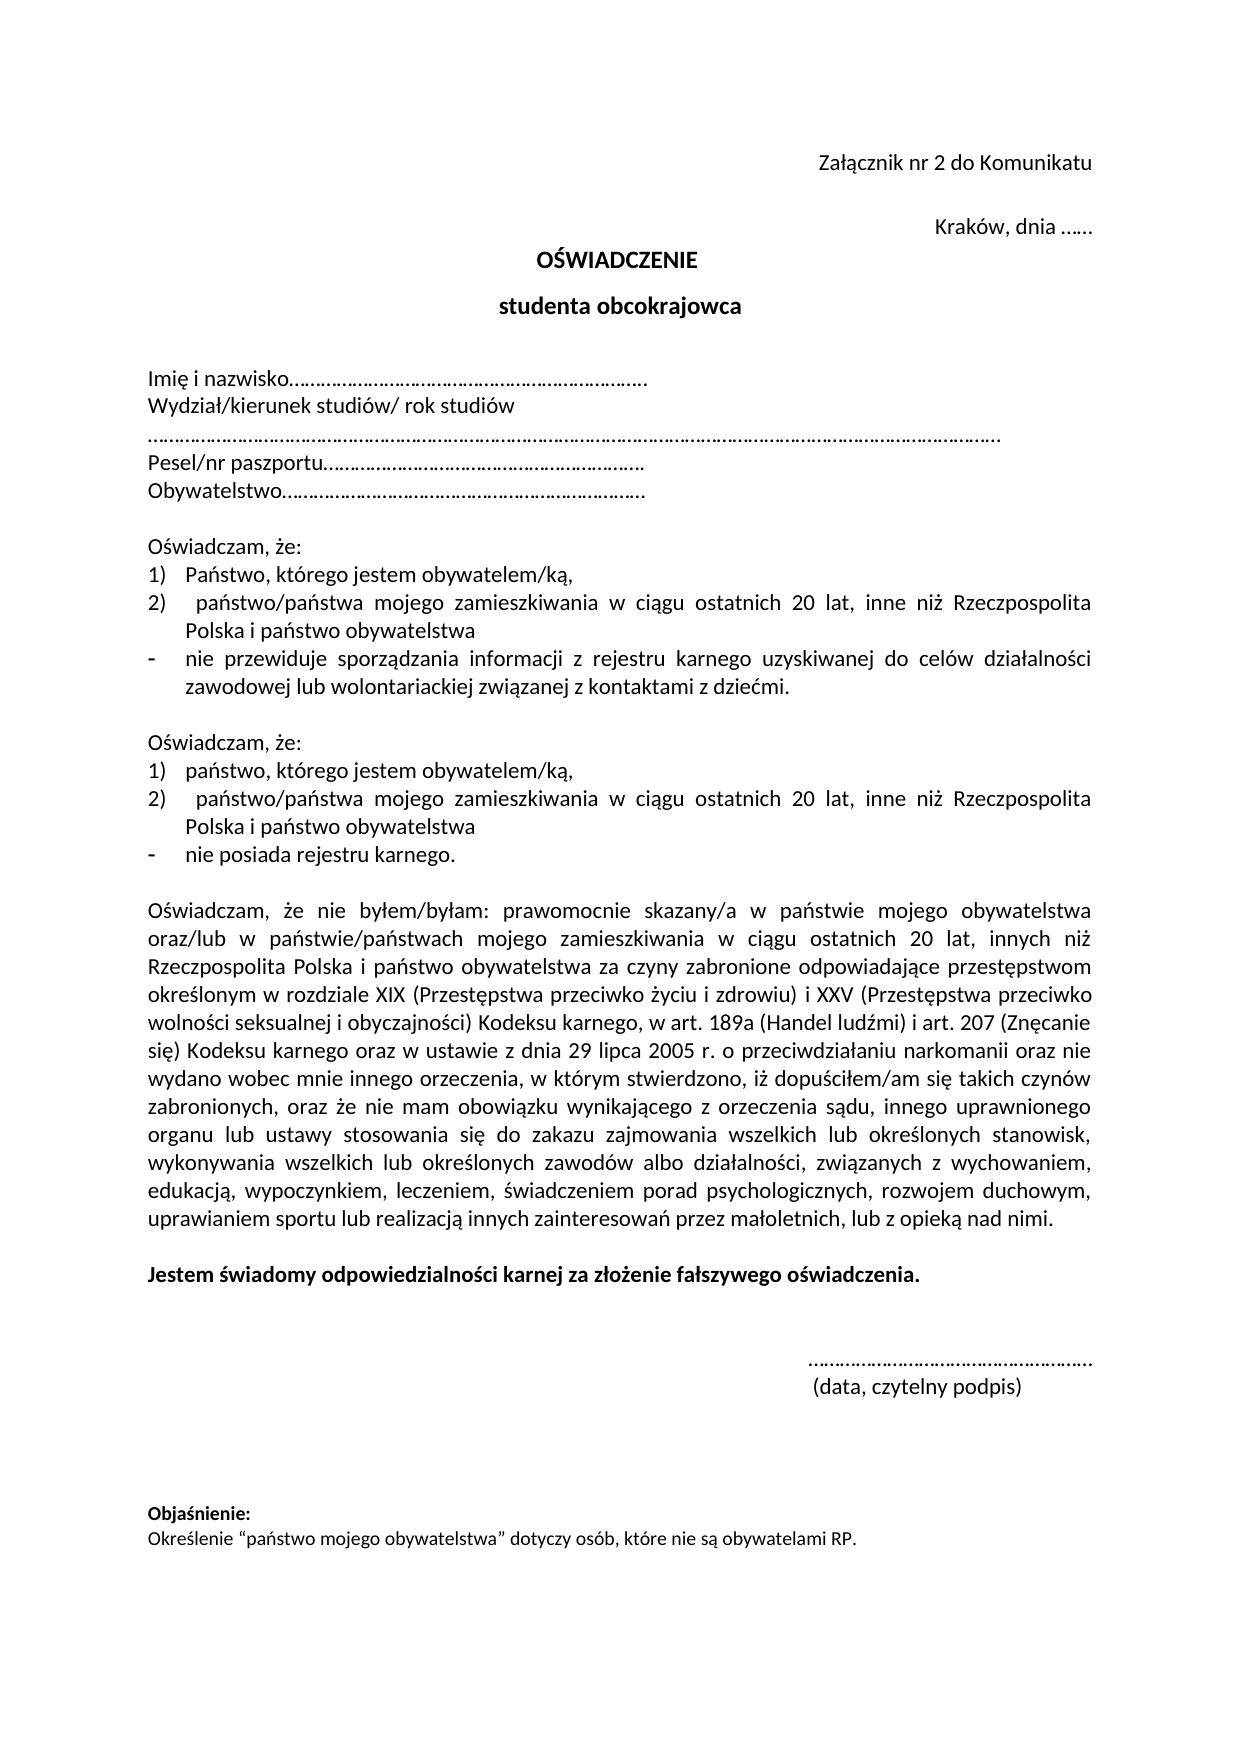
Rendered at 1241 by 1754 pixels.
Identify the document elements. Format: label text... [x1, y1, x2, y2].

list nie posiada rejestru karnego. [148, 840, 1093, 868]
text Imię i nazwisko………………………………………………………….. [148, 364, 1093, 392]
text Objaśnienie: [148, 1501, 1093, 1526]
text Załącznik nr 2 do Komunikatu [148, 148, 1093, 176]
text Obywatelstwo…………………………………………………………… [148, 476, 1093, 504]
text Pesel/nr paszportu……………………………………………………. [148, 448, 1093, 476]
text ……………………………………………………………………………………………………………………………………………… [148, 420, 1093, 448]
text Określenie “państwo mojego obywatelstwa” dotyczy osób, które nie są obywatelami RP. [148, 1526, 1093, 1606]
list nie przewiduje sporządzania informacji z rejestru karnego uzyskiwanej do celów działalności zawodowej lub wolontariackiej związanej z kontaktami z dziećmi. [148, 644, 1093, 700]
list państwo/państwa mojego zamieszkiwania w ciągu ostatnich 20 lat, inne niż Rzeczpospolita Polska i państwo obywatelstwa [148, 588, 1093, 644]
text ……………………………………………… [148, 1344, 1093, 1372]
list państwo, którego jestem obywatelem/ką, [148, 756, 1093, 784]
text Oświadczam, że: [148, 532, 1093, 560]
text (data, czytelny podpis) [148, 1372, 1093, 1400]
text Oświadczam, że: [148, 728, 1093, 756]
text OŚWIADCZENIE studenta obcokrajowca [148, 244, 1093, 320]
text Oświadczam, że nie byłem/byłam: prawomocnie skazany/a w państwie mojego obywatelstwa oraz/lub w państwie/państwach mojego zamieszkiwania w ciągu ostatnich 20 lat, innych niż Rzeczpospolita Polska i państwo obywatelstwa za czyny zabronione odpowiadające przestępstwom określonym w rozdziale XIX (Przestępstwa przeciwko życiu i zdrowiu) i XXV (Przestępstwa przeciwko wolności seksualnej i obyczajności) Kodeksu karnego, w art. 189a (Handel ludźmi) i art. 207 (Znęcanie się) Kodeksu karnego oraz w ustawie z dnia 29 lipca 2005 r. o przeciwdziałaniu narkomanii oraz nie wydano wobec mnie innego orzeczenia, w którym stwierdzono, iż dopuściłem/am się takich czynów zabronionych, oraz że nie mam obowiązku wynikającego z orzeczenia sądu, innego uprawnionego organu lub ustawy stosowania się do zakazu zajmowania wszelkich lub określonych stanowisk, wykonywania wszelkich lub określonych zawodów albo działalności, związanych z wychowaniem, edukacją, wypoczynkiem, leczeniem, świadczeniem porad psychologicznych, rozwojem duchowym, uprawianiem sportu lub realizacją innych zainteresowań przez małoletnich, lub z opieką nad nimi. [148, 896, 1093, 1232]
list państwo/państwa mojego zamieszkiwania w ciągu ostatnich 20 lat, inne niż Rzeczpospolita Polska i państwo obywatelstwa [148, 784, 1093, 840]
text Kraków, dnia …… [148, 180, 1093, 240]
text Wydział/kierunek studiów/ rok studiów [148, 392, 1093, 420]
list Państwo, którego jestem obywatelem/ką, [148, 560, 1093, 588]
text Jestem świadomy odpowiedzialności karnej za złożenie fałszywego oświadczenia. [148, 1260, 1093, 1288]
